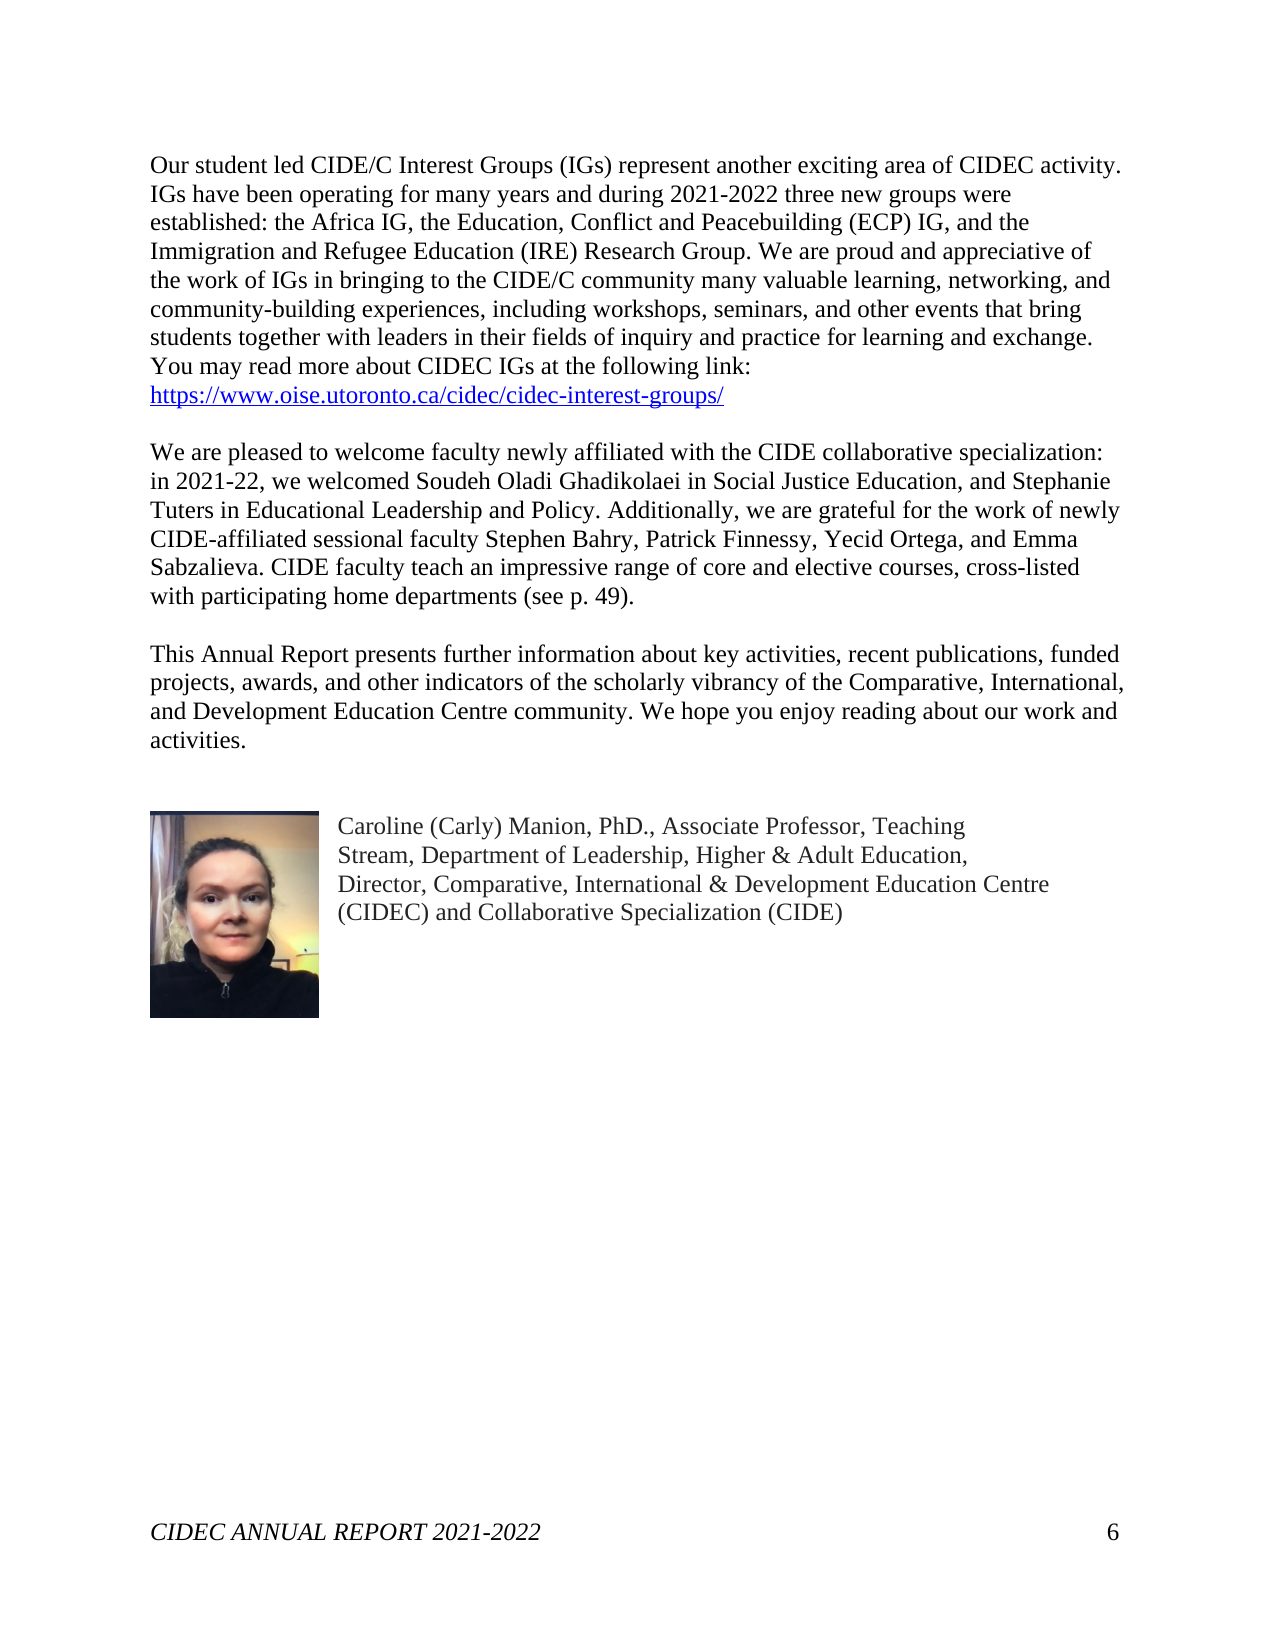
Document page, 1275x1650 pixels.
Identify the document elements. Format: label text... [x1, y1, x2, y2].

picture [150, 811, 319, 1018]
text Our student led CIDE/C Interest Groups (IGs) represent another exciting area of CIDEC activity. IGs have been operating for many years and during 2021-2022 three new groups were established: the Africa IG, the Education, Conflict and Peacebuilding (ECP) IG, and the Immigration and Refugee Education (IRE) Research Group. We are proud and appreciative of the work of IGs in bringing to the CIDE/C community many valuable learning, networking, and community-building experiences, including workshops, seminars, and other events that bring students together with leaders in their fields of inquiry and practice for learning and exchange. You may read more about CIDEC IGs at the following link: https://www.oise.utoronto.ca/cidec/cidec-interest-groups/ [150, 150, 1125, 409]
text We are pleased to welcome faculty newly affiliated with the CIDE collaborative specialization: in 2021-22, we welcomed Soudeh Oladi Ghadikolaei in Social Justice Education, and Stephanie Tuters in Educational Leadership and Policy. Additionally, we are grateful for the work of newly CIDE-affiliated sessional faculty Stephen Bahry, Patrick Finnessy, Yecid Ortega, and Emma Sabzalieva. CIDE faculty teach an impressive range of core and elective courses, cross-listed with participating home departments (see p. 49). [150, 437, 1125, 610]
text This Annual Report presents further information about key activities, recent publications, funded projects, awards, and other indicators of the scholarly vibrancy of the Comparative, International, and Development Education Centre community. We hope you enjoy reading about our work and activities. [150, 639, 1125, 754]
text Director, Comparative, International & Development Education Centre (CIDEC) and Collaborative Specialization (CIDE) [319, 869, 1125, 926]
text Caroline (Carly) Manion, PhD., Associate Professor, Teaching Stream, Department of Leadership, Higher & Adult Education, [319, 811, 1125, 869]
